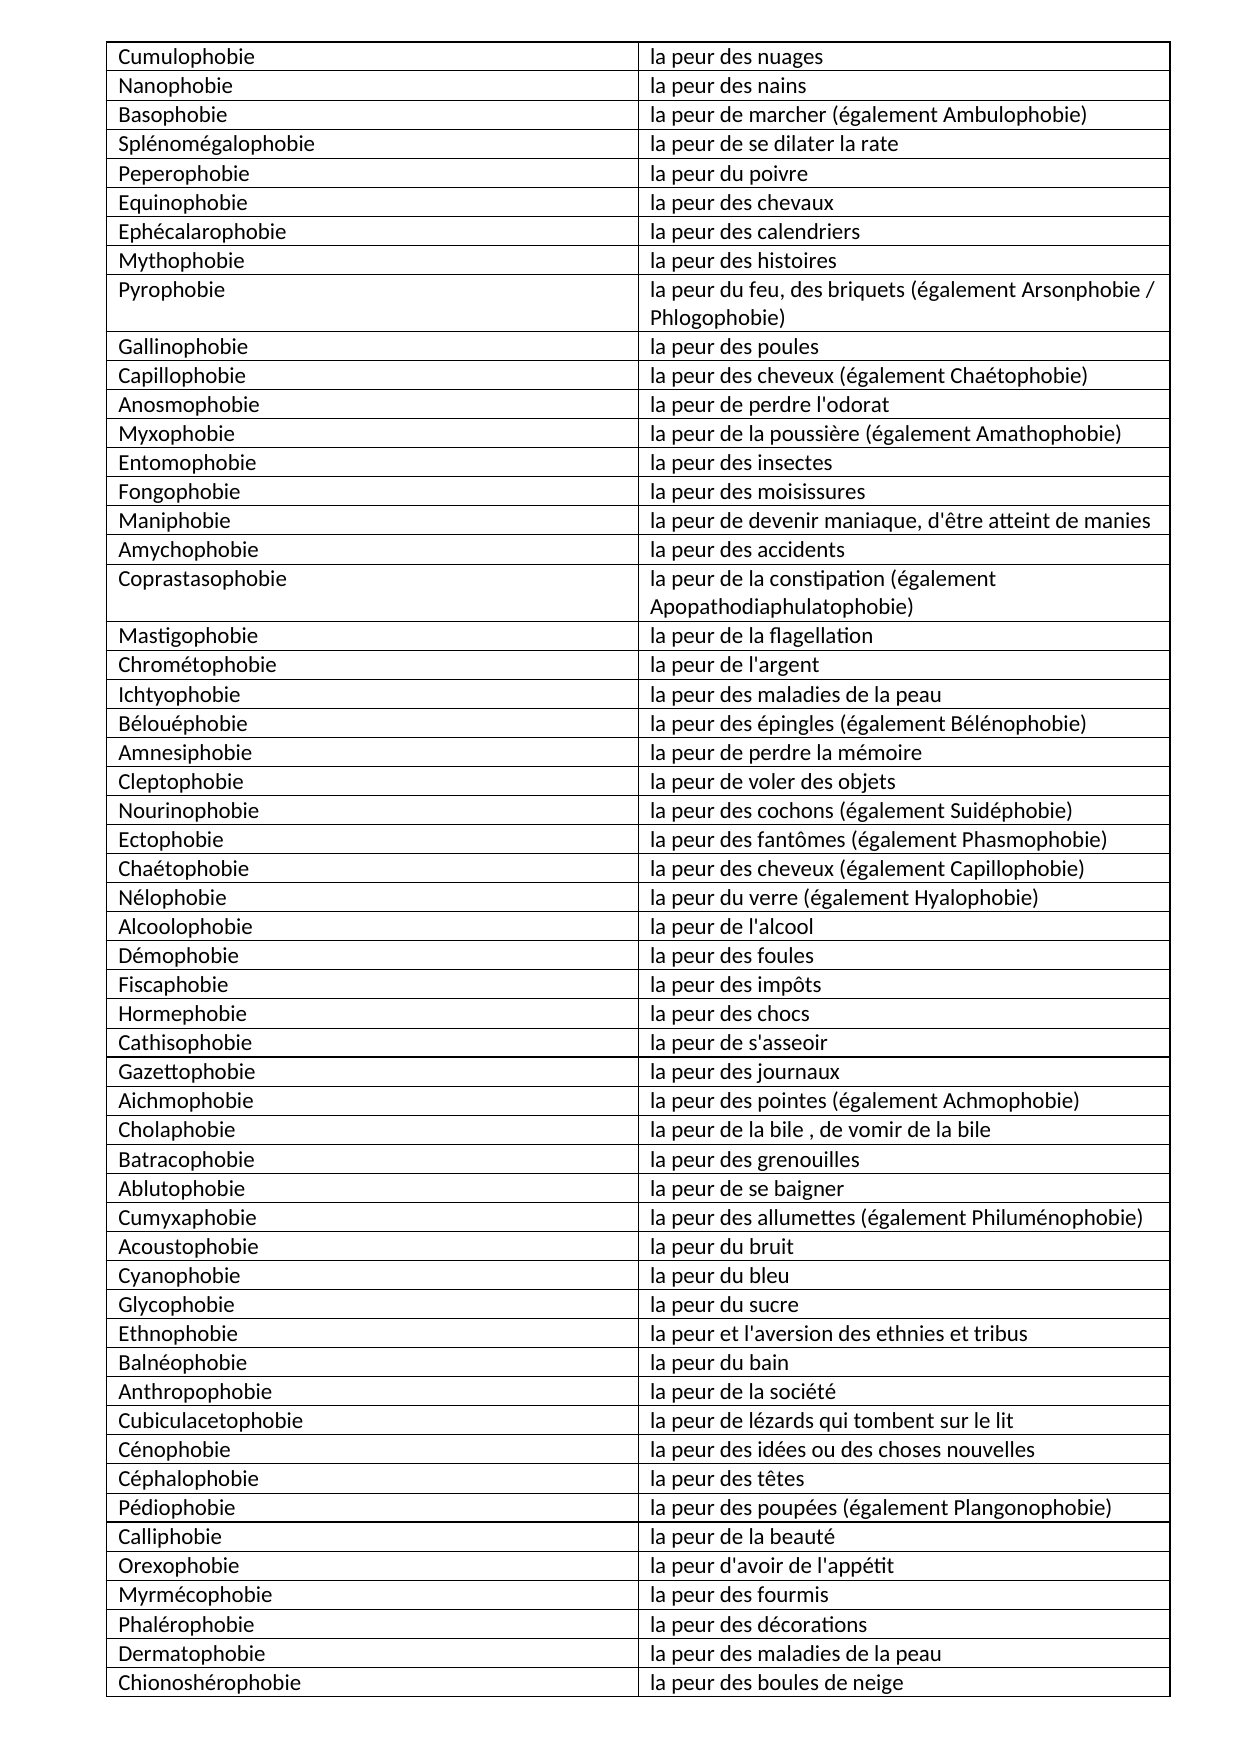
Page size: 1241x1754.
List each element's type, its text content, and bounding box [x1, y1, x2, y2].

table_cell Gallinophobie [107, 332, 638, 360]
table_cell Anosmophobie [107, 390, 638, 418]
table_cell la peur des épingles (également Bélénophobie) [639, 709, 1169, 737]
table_cell la peur des pointes (également Achmophobie) [639, 1087, 1169, 1114]
table_cell Amychophobie [107, 535, 638, 563]
table_cell Ablutophobie [107, 1174, 638, 1202]
table_cell Peperophobie [107, 159, 638, 187]
table_cell la peur des cheveux (également Capillophobie) [639, 854, 1169, 882]
table_cell la peur de l'argent [639, 651, 1169, 679]
table_cell la peur du bain [639, 1348, 1169, 1376]
table_cell la peur de la beauté [639, 1523, 1169, 1551]
table_cell la peur des impôts [639, 970, 1169, 998]
table_cell la peur des grenouilles [639, 1145, 1169, 1173]
table_cell Démophobie [107, 941, 638, 969]
table_cell Dermatophobie [107, 1639, 638, 1667]
table_cell la peur des nains [639, 71, 1169, 99]
table_cell Acoustophobie [107, 1232, 638, 1260]
table_cell la peur de la constipation (également Apopathodiaphulatophobie) [639, 565, 1169, 621]
table_cell la peur de perdre l'odorat [639, 390, 1169, 418]
table_cell Balnéophobie [107, 1348, 638, 1376]
table_cell la peur des têtes [639, 1464, 1169, 1492]
table_cell Fiscaphobie [107, 970, 638, 998]
table_cell Fongophobie [107, 477, 638, 505]
table_cell Ichtyophobie [107, 680, 638, 708]
table_cell la peur des insectes [639, 448, 1169, 476]
table_cell la peur de se dilater la rate [639, 130, 1169, 158]
table_cell Nourinophobie [107, 796, 638, 824]
table_cell la peur de se baigner [639, 1174, 1169, 1202]
table_cell Nélophobie [107, 883, 638, 911]
table_cell Céphalophobie [107, 1464, 638, 1492]
table_cell Chionoshérophobie [107, 1668, 638, 1696]
table_cell Amnesiphobie [107, 738, 638, 766]
table_cell Pédiophobie [107, 1494, 638, 1521]
table_cell la peur des poules [639, 332, 1169, 360]
table_cell la peur de la société [639, 1377, 1169, 1405]
table_cell la peur de la flagellation [639, 622, 1169, 649]
table_cell Pyrophobie [107, 275, 638, 331]
table_cell Myxophobie [107, 419, 638, 447]
table_cell Cubiculacetophobie [107, 1406, 638, 1434]
table_cell la peur des décorations [639, 1610, 1169, 1638]
table_cell la peur des nuages [639, 43, 1169, 70]
table_cell la peur du verre (également Hyalophobie) [639, 883, 1169, 911]
table_cell Bélouéphobie [107, 709, 638, 737]
table_cell Cyanophobie [107, 1261, 638, 1289]
table_cell la peur des fourmis [639, 1581, 1169, 1609]
table_cell la peur des calendriers [639, 217, 1169, 245]
table_cell la peur de lézards qui tombent sur le lit [639, 1406, 1169, 1434]
table_cell la peur des histoires [639, 246, 1169, 274]
table_cell la peur des foules [639, 941, 1169, 969]
table_cell Mythophobie [107, 246, 638, 274]
table_cell la peur des maladies de la peau [639, 680, 1169, 708]
table_cell Entomophobie [107, 448, 638, 476]
table_cell Splénomégalophobie [107, 130, 638, 158]
table_cell la peur de la bile , de vomir de la bile [639, 1116, 1169, 1144]
table_cell Capillophobie [107, 361, 638, 389]
table_cell Alcoolophobie [107, 912, 638, 940]
table_cell Cleptophobie [107, 767, 638, 795]
table_cell Phalérophobie [107, 1610, 638, 1638]
table_cell Anthropophobie [107, 1377, 638, 1405]
table_cell la peur des chocs [639, 999, 1169, 1027]
table_cell Orexophobie [107, 1552, 638, 1579]
table_cell la peur de l'alcool [639, 912, 1169, 940]
table_cell la peur des allumettes (également Philuménophobie) [639, 1203, 1169, 1231]
table_cell Mastigophobie [107, 622, 638, 649]
table_cell Ethnophobie [107, 1319, 638, 1347]
table_cell la peur des fantômes (également Phasmophobie) [639, 825, 1169, 853]
table_cell la peur des accidents [639, 535, 1169, 563]
table_cell Ectophobie [107, 825, 638, 853]
table_cell Gazettophobie [107, 1058, 638, 1086]
table_cell la peur de marcher (également Ambulophobie) [639, 101, 1169, 128]
table_cell Calliphobie [107, 1523, 638, 1551]
table_cell la peur des boules de neige [639, 1668, 1169, 1696]
table_cell la peur d'avoir de l'appétit [639, 1552, 1169, 1579]
table_cell Cathisophobie [107, 1029, 638, 1056]
table_cell la peur de devenir maniaque, d'être atteint de manies [639, 506, 1169, 534]
table_cell Equinophobie [107, 188, 638, 216]
table_cell la peur de perdre la mémoire [639, 738, 1169, 766]
table_cell Aichmophobie [107, 1087, 638, 1114]
table_cell Coprastasophobie [107, 565, 638, 621]
table_cell Cumulophobie [107, 43, 638, 70]
table_cell Basophobie [107, 101, 638, 128]
table_cell la peur des idées ou des choses nouvelles [639, 1435, 1169, 1463]
table_cell la peur de s'asseoir [639, 1029, 1169, 1056]
table_cell Ephécalarophobie [107, 217, 638, 245]
table_cell Cholaphobie [107, 1116, 638, 1144]
table_cell la peur des chevaux [639, 188, 1169, 216]
table_cell la peur des poupées (également Plangonophobie) [639, 1494, 1169, 1521]
table_cell la peur du feu, des briquets (également Arsonphobie / Phlogophobie) [639, 275, 1169, 331]
table_cell la peur du bleu [639, 1261, 1169, 1289]
table_cell la peur du sucre [639, 1290, 1169, 1318]
table_cell la peur de voler des objets [639, 767, 1169, 795]
table_cell la peur des maladies de la peau [639, 1639, 1169, 1667]
table_cell la peur des cochons (également Suidéphobie) [639, 796, 1169, 824]
table_cell Chrométophobie [107, 651, 638, 679]
table_cell la peur de la poussière (également Amathophobie) [639, 419, 1169, 447]
table_cell Maniphobie [107, 506, 638, 534]
table_cell Chaétophobie [107, 854, 638, 882]
table_cell Hormephobie [107, 999, 638, 1027]
table_cell la peur du poivre [639, 159, 1169, 187]
table_cell la peur des cheveux (également Chaétophobie) [639, 361, 1169, 389]
table_cell Cumyxaphobie [107, 1203, 638, 1231]
table_cell la peur des moisissures [639, 477, 1169, 505]
table_cell la peur du bruit [639, 1232, 1169, 1260]
table_cell la peur et l'aversion des ethnies et tribus [639, 1319, 1169, 1347]
table_cell la peur des journaux [639, 1058, 1169, 1086]
table_cell Myrmécophobie [107, 1581, 638, 1609]
table_cell Cénophobie [107, 1435, 638, 1463]
table_cell Nanophobie [107, 71, 638, 99]
table_cell Glycophobie [107, 1290, 638, 1318]
table_cell Batracophobie [107, 1145, 638, 1173]
